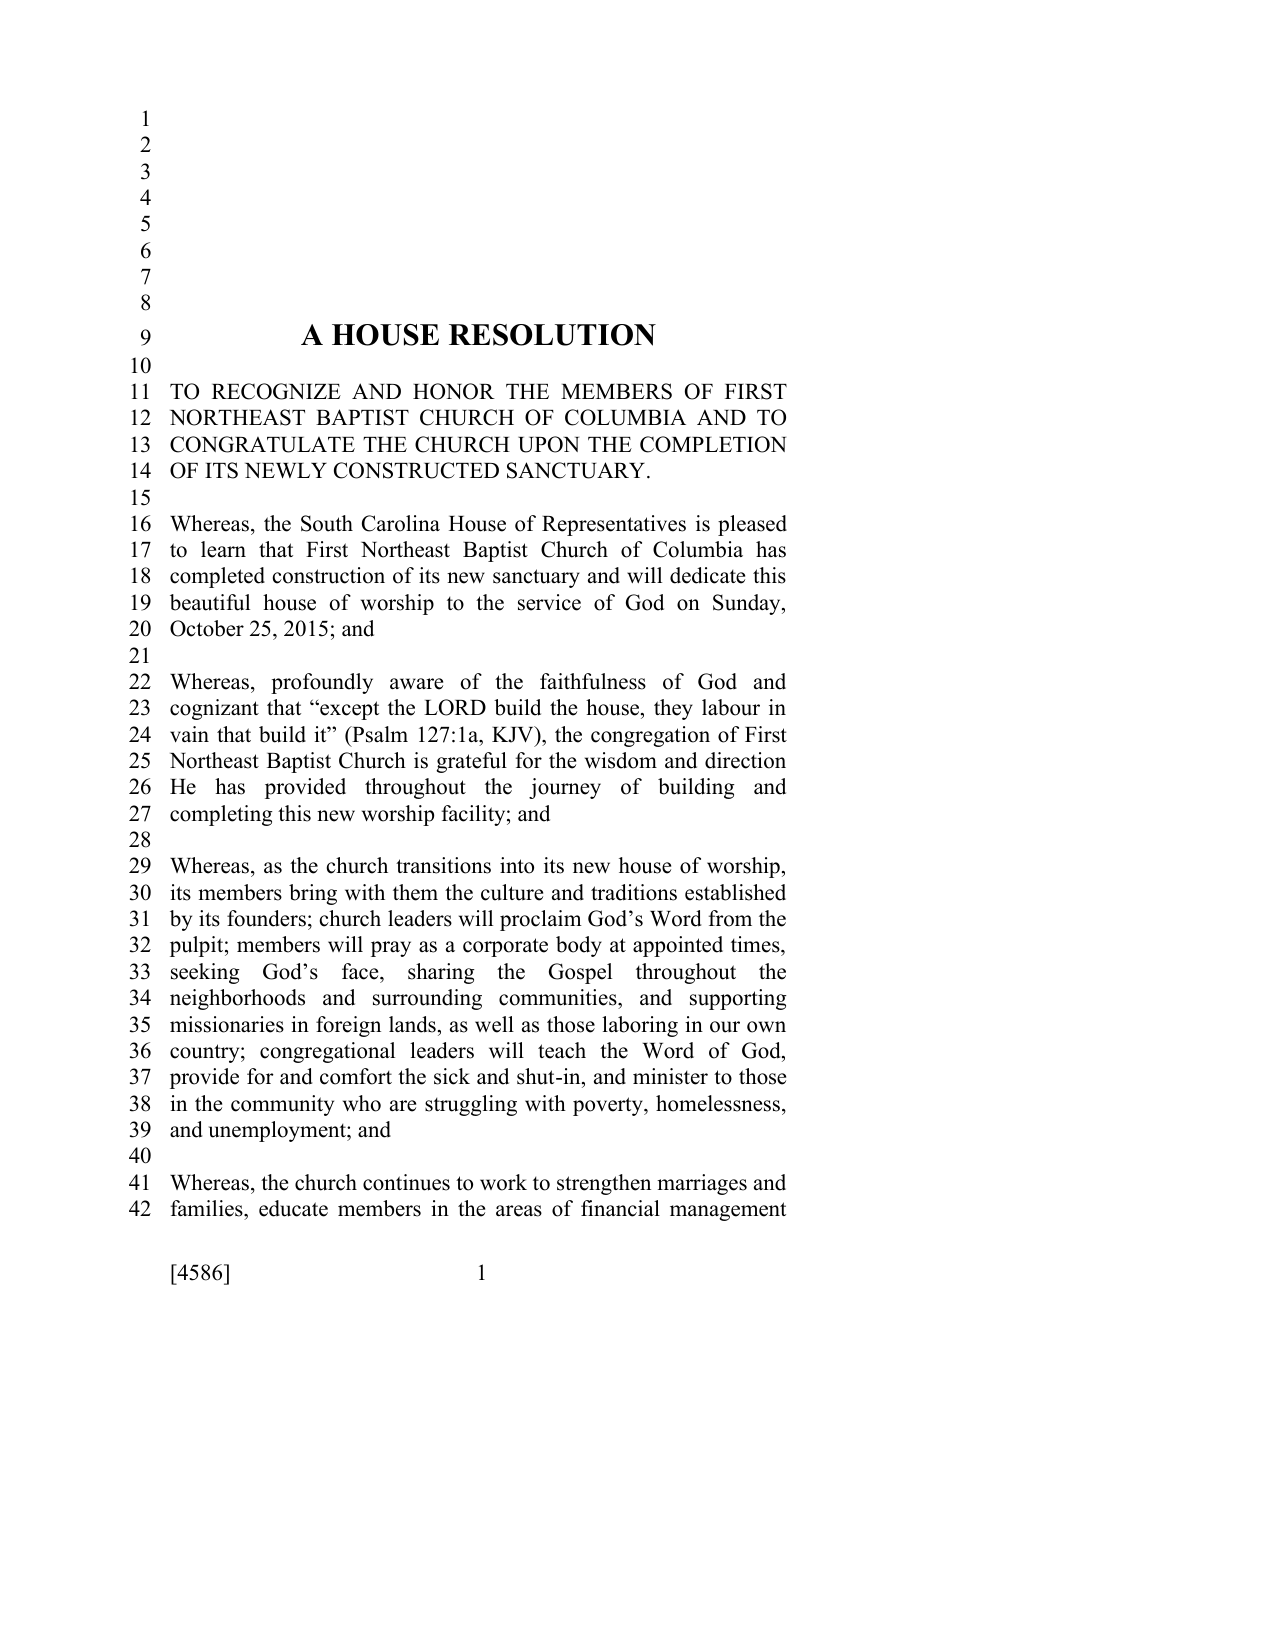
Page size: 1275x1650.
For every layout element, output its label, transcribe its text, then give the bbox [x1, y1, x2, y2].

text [169, 1169, 787, 1221]
text Whereas, the South Carolina House of Representatives is pleased to learn that First Northeast Baptist Church of Columbia has completed construction of its new sanctuary and will dedicate this beautiful house of worship to the service of God on Sunday, October 25, 2015; and [169, 510, 787, 642]
text A HOUSE RESOLUTION [169, 316, 787, 352]
text Whereas, profoundly aware of the faithfulness of God and cognizant that “except the LORD build the house, they labour in vain that build it” (Psalm 127:1a, KJV), the congregation of First Northeast Baptist Church is grateful for the wisdom and direction He has provided throughout the journey of building and completing this new worship facility; and [169, 668, 787, 826]
text Whereas, as the church transitions into its new house of worship, its members bring with them the culture and traditions established by its founders; church leaders will proclaim God’s Word from the pulpit; members will pray as a corporate body at appointed times, seeking God’s face, sharing the Gospel throughout the neighborhoods and surrounding communities, and supporting missionaries in foreign lands, as well as those laboring in our own country; congregational leaders will teach the Word of God, provide for and comfort the sick and shut-in, and minister to those in the community who are struggling with poverty, homelessness, and unemployment; and [169, 852, 787, 1142]
text TO RECOGNIZE AND HONOR THE MEMBERS OF FIRST NORTHEAST BAPTIST CHURCH OF COLUMBIA AND TO CONGRATULATE THE CHURCH UPON THE COMPLETION OF ITS NEWLY CONSTRUCTED SANCTUARY. [169, 378, 787, 483]
